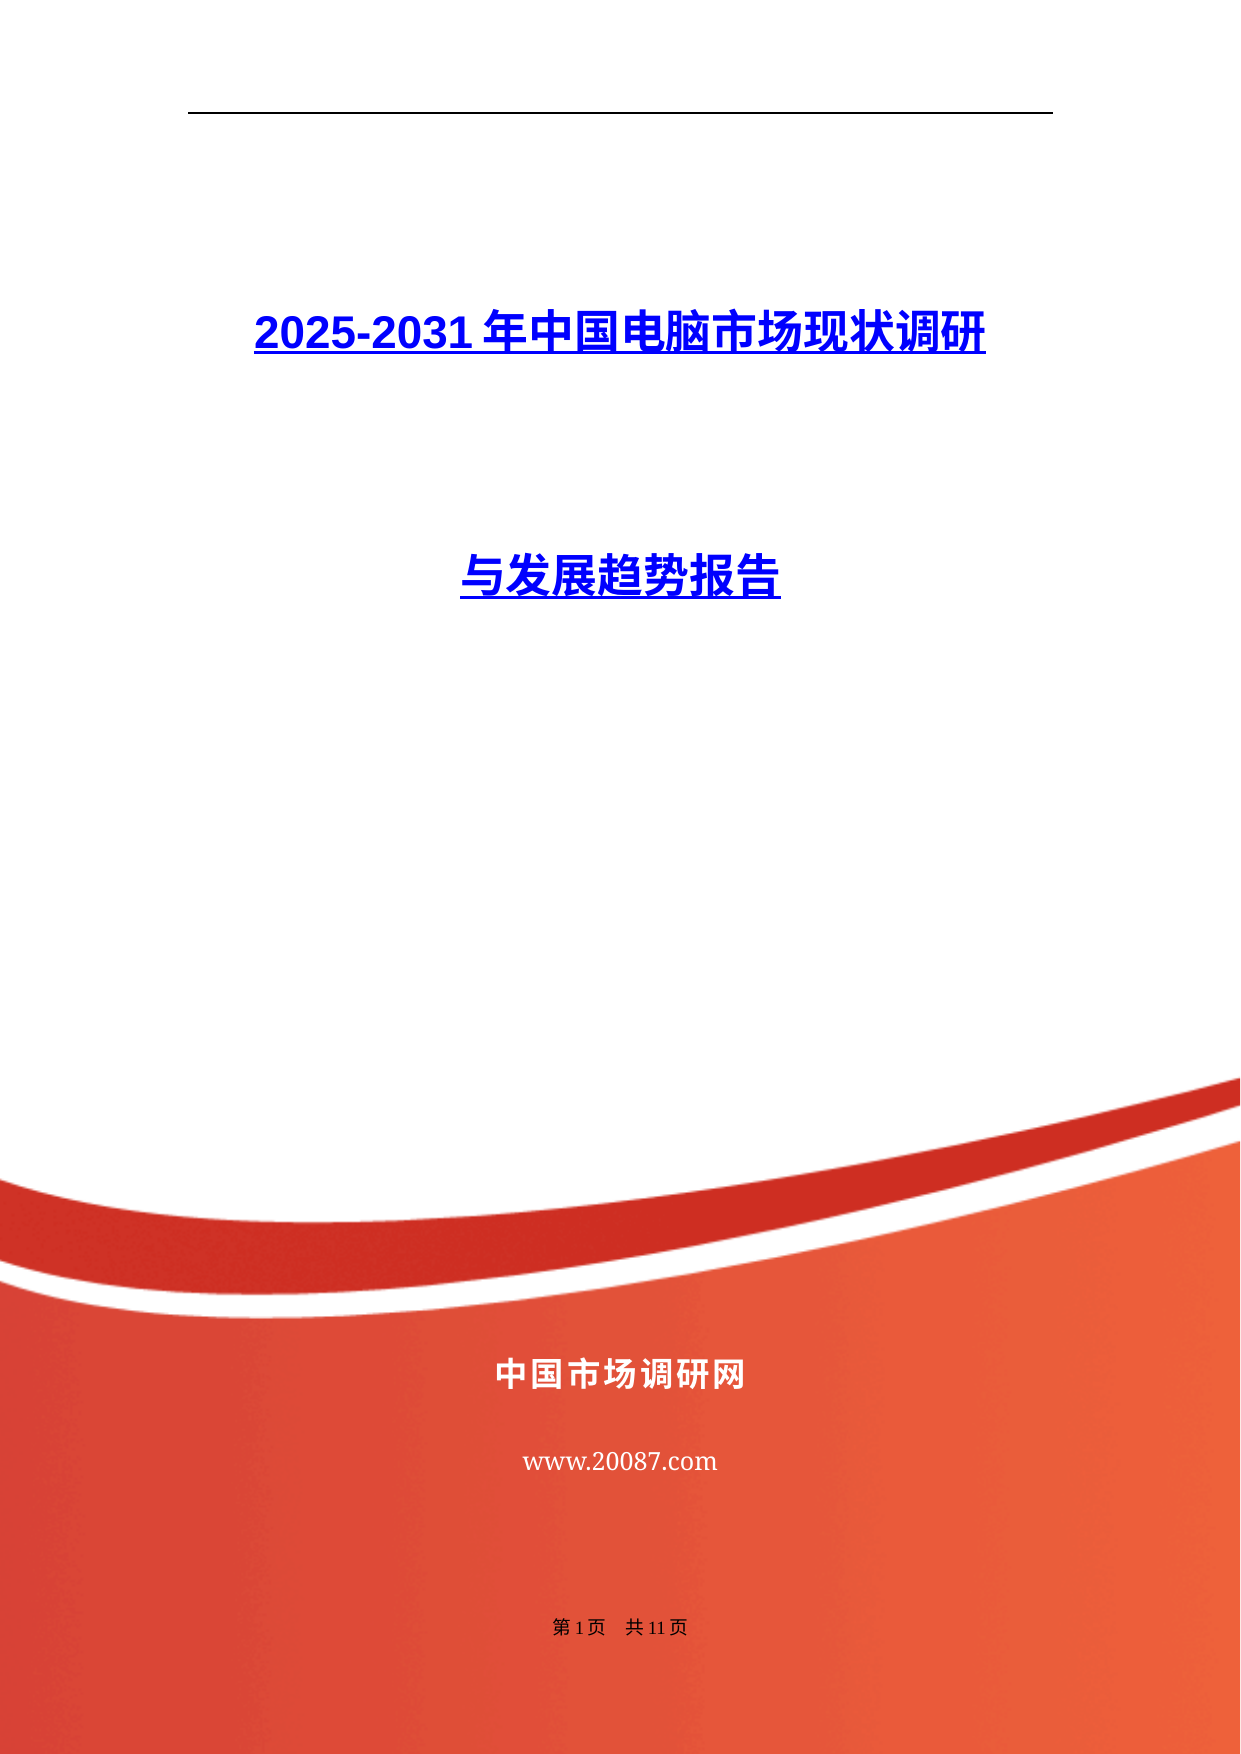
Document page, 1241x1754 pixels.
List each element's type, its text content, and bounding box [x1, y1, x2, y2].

picture [0, 1006, 1241, 1754]
table_header 2025-2031年中国电脑市场现状调研与发展趋势报告 [188, 207, 1053, 773]
subtitle 中国市场调研网 [187, 1339, 1053, 1404]
text www.20087.com [187, 1428, 1053, 1493]
